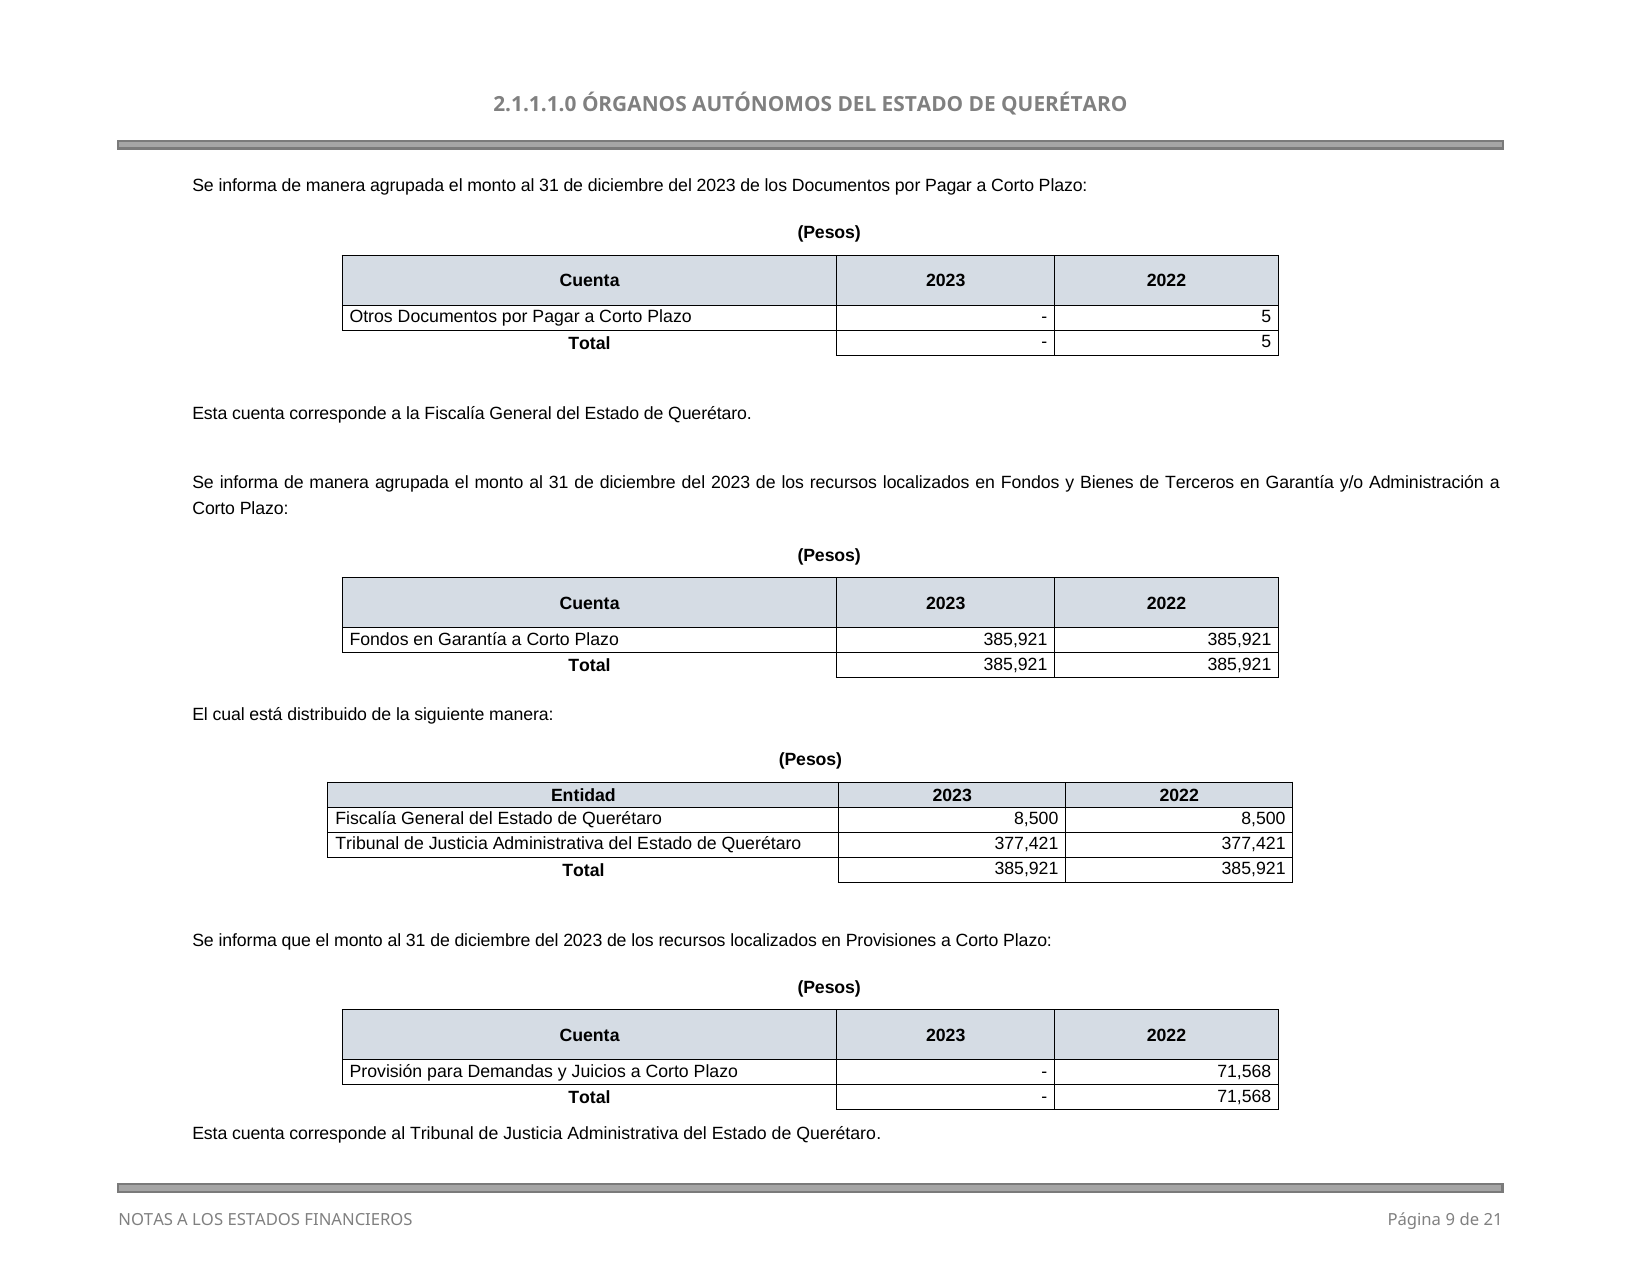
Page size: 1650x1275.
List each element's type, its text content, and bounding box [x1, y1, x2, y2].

table_header Cuenta [343, 1010, 836, 1059]
text Esta cuenta corresponde al Tribunal de Justicia Administrativa del Estado de Querétaro. [192, 1119, 1502, 1145]
text Se informa de manera agrupada el monto al 31 de diciembre del 2023 de los recursos localizados en Fondos y Bienes de Terceros en Garantía y/o Administración a Corto Plazo: [192, 467, 1502, 519]
table_header 2022 [1055, 1010, 1278, 1059]
table_cell 385,921 [839, 858, 1065, 882]
table_cell Fondos en Garantía a Corto Plazo [343, 628, 836, 652]
table_cell 377,421 [839, 833, 1065, 857]
table_cell 71,568 [1055, 1085, 1278, 1109]
table_cell Otros Documentos por Pagar a Corto Plazo [343, 306, 836, 330]
table_cell Total [328, 858, 838, 882]
text (Pesos) [118, 749, 1502, 769]
table_cell Fiscalía General del Estado de Querétaro [328, 808, 838, 832]
table_cell Tribunal de Justicia Administrativa del Estado de Querétaro [328, 833, 838, 857]
table_cell 385,921 [1066, 858, 1292, 882]
text El cual está distribuido de la siguiente manera: [192, 703, 1502, 724]
table_cell Total [342, 331, 836, 355]
table_cell 8,500 [839, 808, 1065, 832]
table_header 2022 [1066, 783, 1292, 807]
table_cell 385,921 [837, 653, 1054, 677]
table_cell 385,921 [1055, 628, 1278, 652]
table_cell 385,921 [1055, 653, 1278, 677]
text (Pesos) [156, 976, 1502, 997]
text (Pesos) [156, 222, 1502, 242]
table_cell Total [342, 653, 836, 677]
text Se informa que el monto al 31 de diciembre del 2023 de los recursos localizados en Provisiones a Corto Plazo: [118, 925, 1502, 951]
table_header 2022 [1055, 256, 1278, 305]
table_cell - [837, 1060, 1054, 1084]
table_header 2023 [837, 256, 1054, 305]
table_header 2023 [839, 783, 1065, 807]
table_cell Provisión para Demandas y Juicios a Corto Plazo [343, 1060, 836, 1084]
text Esta cuenta corresponde a la Fiscalía General del Estado de Querétaro. [192, 398, 1502, 424]
table_header 2023 [837, 1010, 1054, 1059]
table_header 2022 [1055, 578, 1278, 627]
table_cell - [837, 331, 1054, 355]
table_cell Total [342, 1085, 836, 1109]
table_cell 8,500 [1066, 808, 1292, 832]
table_cell - [837, 306, 1054, 330]
table_header Cuenta [343, 256, 836, 305]
table_cell 71,568 [1055, 1060, 1278, 1084]
table_cell 5 [1055, 306, 1278, 330]
table_cell 385,921 [837, 628, 1054, 652]
table_cell - [837, 1085, 1054, 1109]
table_header Entidad [328, 783, 838, 807]
table_header Cuenta [343, 578, 836, 627]
text (Pesos) [156, 544, 1502, 565]
table_cell 377,421 [1066, 833, 1292, 857]
table_cell 5 [1055, 331, 1278, 355]
table_header 2023 [837, 578, 1054, 627]
text Se informa de manera agrupada el monto al 31 de diciembre del 2023 de los Documentos por Pagar a Corto Plazo: [192, 171, 1502, 197]
